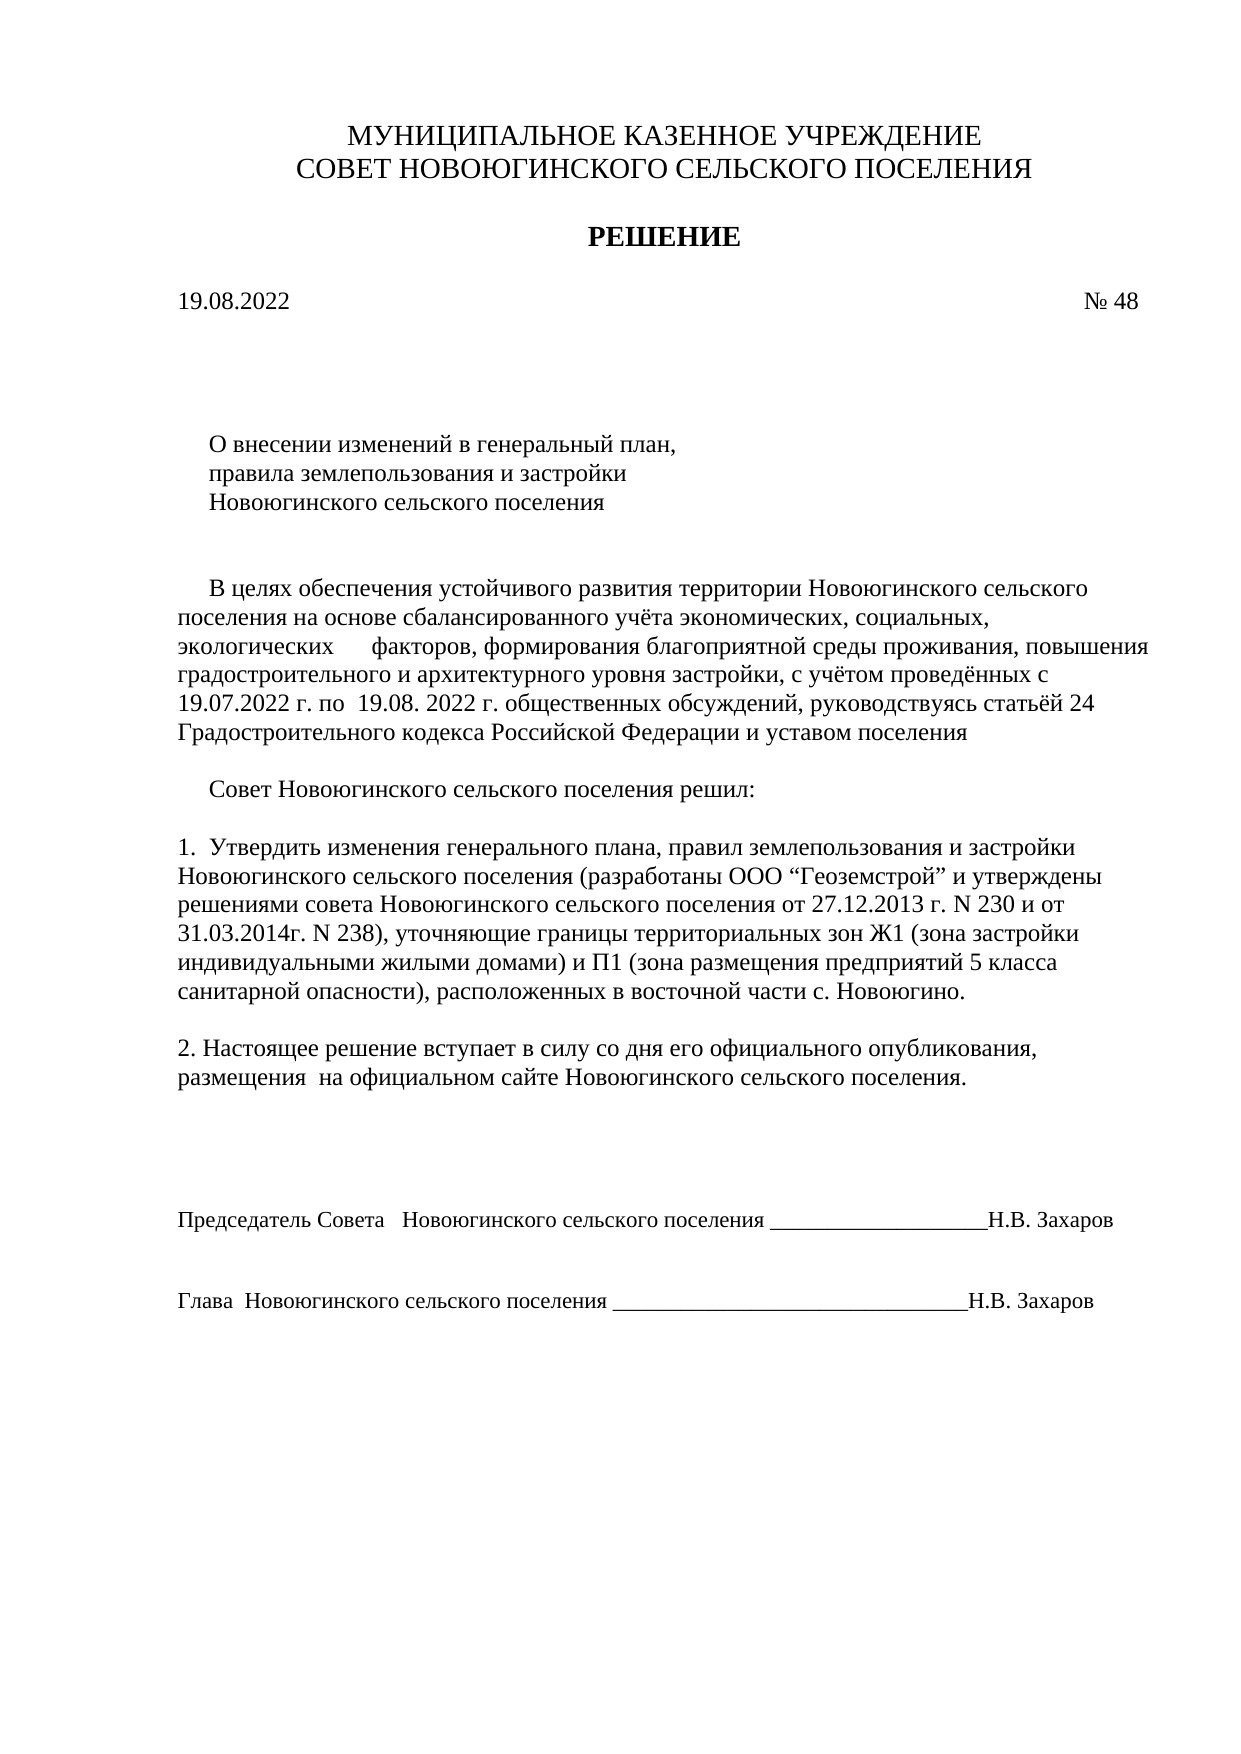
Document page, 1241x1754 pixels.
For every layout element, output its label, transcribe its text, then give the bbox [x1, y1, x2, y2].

text В целях обеспечения устойчивого развития территории Новоюгинского сельского поселения на основе сбалансированного учёта экономических, социальных, экологических факторов, формирования благоприятной среды проживания, повышения градостроительного и архитектурного уровня застройки, с учётом проведённых с 19.07.2022 г. по 19.08. 2022 г. общественных обсуждений, руководствуясь статьёй 24 Градостроительного кодекса Российской Федерации и уставом поселения [177, 573, 1152, 746]
text 2. Настоящее решение вступает в силу со дня его официального опубликования, размещения на официальном сайте Новоюгинского сельского поселения. [177, 1033, 1152, 1091]
text Глава Новоюгинского сельского поселения _______________________________Н.В. Захаров [177, 1287, 1152, 1314]
text РЕШЕНИЕ [177, 219, 1152, 252]
text Совет Новоюгинского сельского поселения решил: [177, 774, 1152, 803]
text МУНИЦИПАЛЬНОЕ КАЗЕННОЕ УЧРЕЖДЕНИЕ [177, 118, 1152, 152]
text 1. Утвердить изменения генерального плана, правил землепользования и застройки Новоюгинского сельского поселения (разработаны ООО “Геоземстрой” и утверждены решениями совета Новоюгинского сельского поселения от 27.12.2013 г. N 230 и от 31.03.2014г. N 238), уточняющие границы территориальных зон Ж1 (зона застройки индивидуальными жилыми домами) и П1 (зона размещения предприятий 5 класса санитарной опасности), расположенных в восточной части с. Новоюгино. [177, 832, 1152, 1004]
text О внесении изменений в генеральный план, [177, 429, 1152, 458]
text СОВЕТ НОВОЮГИНСКОГО СЕЛЬСКОГО ПОСЕЛЕНИЯ [177, 152, 1152, 185]
text Председатель Совета Новоюгинского сельского поселения ___________________Н.В. Захаров [177, 1206, 1152, 1232]
text Новоюгинского сельского поселения [177, 487, 1152, 516]
text 19.08.2022 № 48 [177, 286, 1152, 314]
text правила землепользования и застройки [177, 458, 1152, 487]
